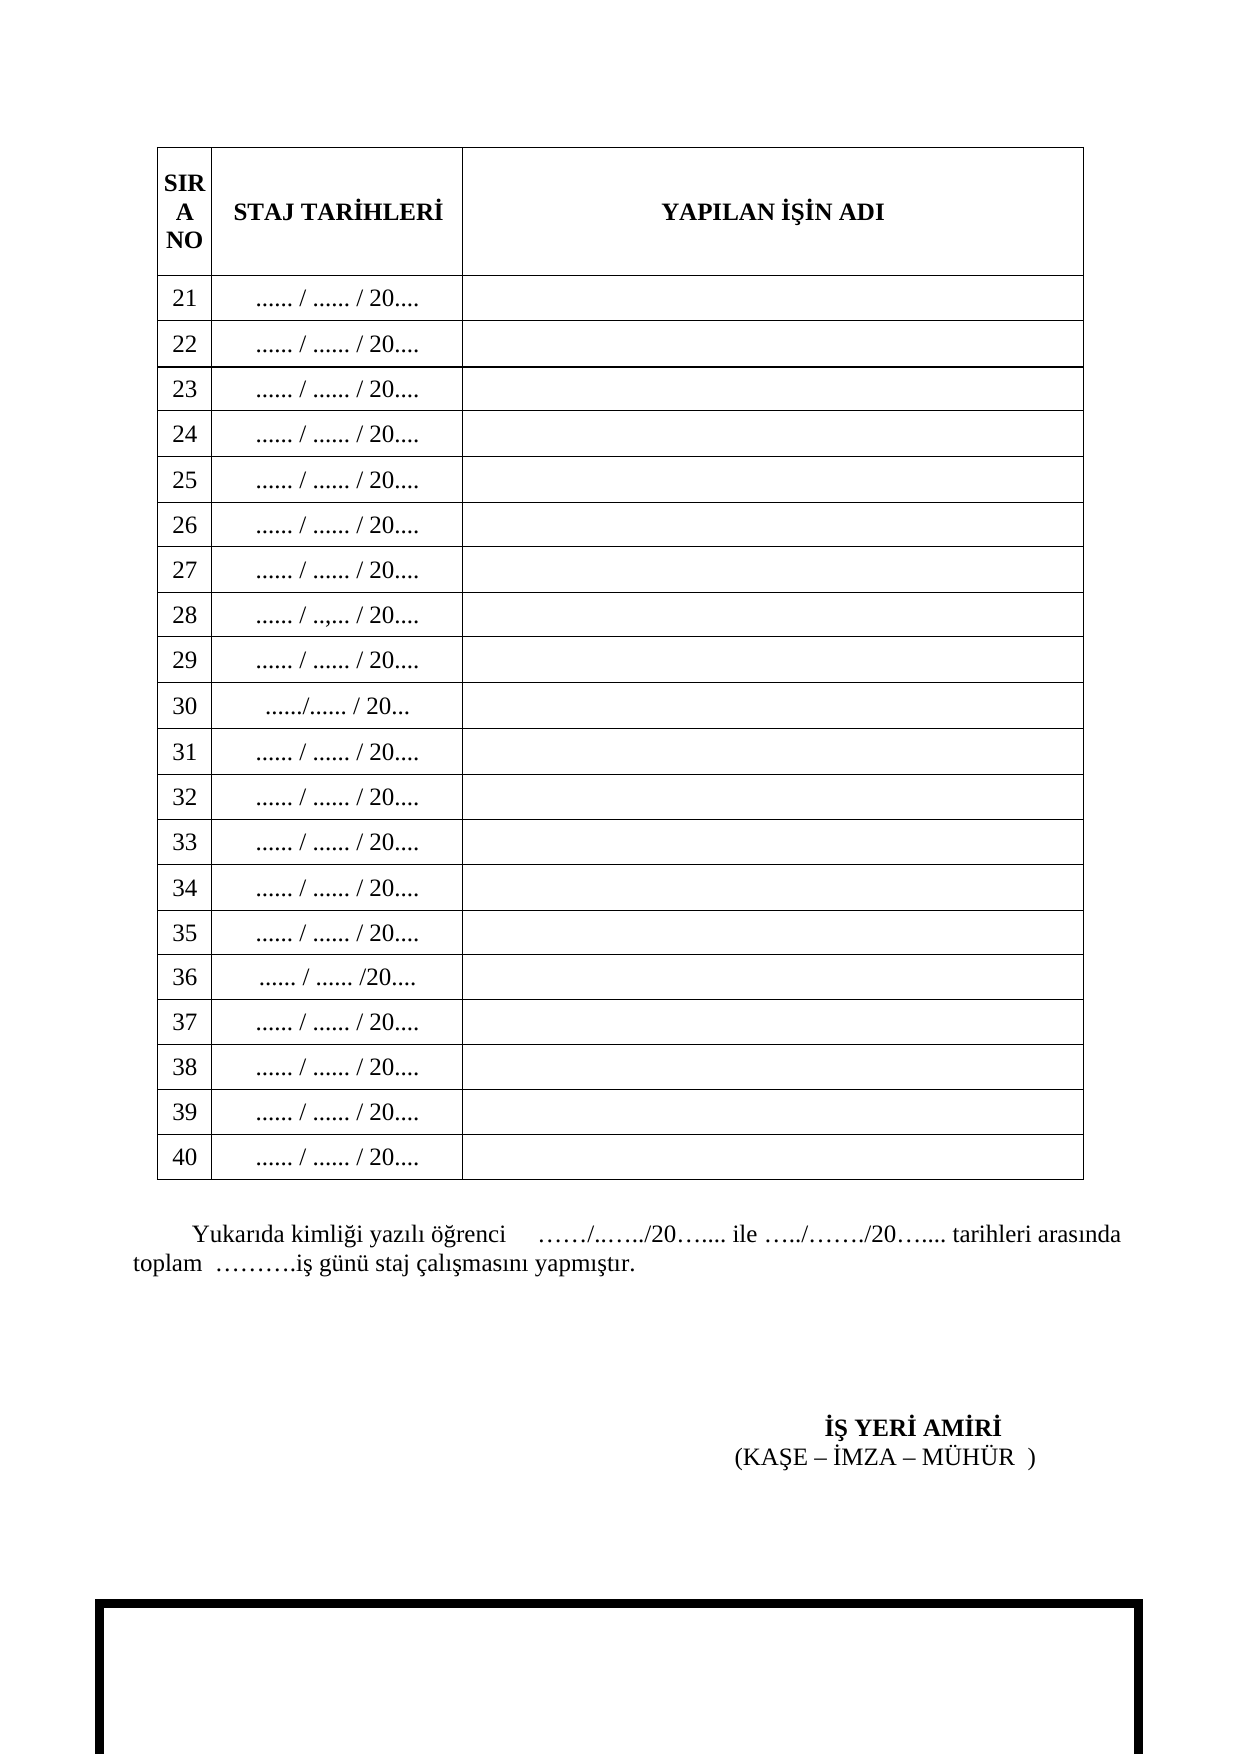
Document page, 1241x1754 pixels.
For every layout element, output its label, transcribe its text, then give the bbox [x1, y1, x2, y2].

table_cell 29 [158, 637, 211, 682]
table_cell [463, 411, 1083, 456]
table_cell 33 [158, 820, 211, 864]
table_cell 35 [158, 911, 211, 954]
table_cell 36 [158, 955, 211, 999]
table_cell [463, 955, 1083, 999]
table_cell ...... / ...... / 20.... [212, 276, 462, 320]
table_cell [463, 457, 1083, 502]
table_cell [463, 1045, 1083, 1089]
table_header STAJ TARİHLERİ [212, 148, 462, 274]
table_cell 32 [158, 775, 211, 819]
table_cell 38 [158, 1045, 211, 1089]
table_cell [463, 547, 1083, 592]
table_header SIRA NO [158, 148, 211, 274]
table_cell [463, 637, 1083, 682]
table_cell ...... / ...... / 20.... [212, 321, 462, 366]
table_cell 37 [158, 1000, 211, 1044]
text Yukarıda kimliği yazılı öğrenci ……/..…../20….... ile …../……./20….... tarihleri arasında toplam ……….iş günü staj çalışmasını yapmıştır. [133, 1219, 1122, 1276]
table_cell ...... / ...... / 20.... [212, 865, 462, 910]
text İŞ YERİ AMİRİ [118, 1413, 1039, 1442]
table_cell 22 [158, 321, 211, 366]
table_cell 31 [158, 729, 211, 774]
table_cell [463, 593, 1083, 636]
table_cell ...... / ...... / 20.... [212, 729, 462, 774]
table_cell 28 [158, 593, 211, 636]
table_cell [463, 729, 1083, 774]
table_cell ...... / ...... / 20.... [212, 1090, 462, 1134]
table_cell ...... / ...... /20.... [212, 955, 462, 999]
table_cell ...... / ...... / 20.... [212, 1000, 462, 1044]
table_cell [463, 1135, 1083, 1179]
table_cell ....../...... / 20... [212, 683, 462, 728]
table_cell [463, 775, 1083, 819]
table_cell [463, 820, 1083, 864]
table_cell [463, 276, 1083, 320]
table_cell ...... / ...... / 20.... [212, 637, 462, 682]
table_cell 34 [158, 865, 211, 910]
table_cell 21 [158, 276, 211, 320]
table_cell [463, 1090, 1083, 1134]
table_cell ...... / ...... / 20.... [212, 368, 462, 410]
table_cell ...... / ...... / 20.... [212, 1135, 462, 1179]
table_cell ...... / ...... / 20.... [212, 503, 462, 546]
table_cell 30 [158, 683, 211, 728]
table_cell 27 [158, 547, 211, 592]
table_cell ...... / ..,... / 20.... [212, 593, 462, 636]
table_cell ...... / ...... / 20.... [212, 775, 462, 819]
table_cell [463, 321, 1083, 366]
table_cell [463, 503, 1083, 546]
table_cell ...... / ...... / 20.... [212, 911, 462, 954]
table_cell [463, 368, 1083, 410]
table_cell [463, 1000, 1083, 1044]
table_cell [463, 911, 1083, 954]
table_cell ...... / ...... / 20.... [212, 547, 462, 592]
table_cell [463, 865, 1083, 910]
table_cell 23 [158, 368, 211, 410]
table_header YAPILAN İŞİN ADI [463, 148, 1083, 274]
table_cell [463, 683, 1083, 728]
text (KAŞE – İMZA – MÜHÜR ) [118, 1442, 1039, 1471]
table_cell 25 [158, 457, 211, 502]
table_cell ...... / ...... / 20.... [212, 457, 462, 502]
table_cell 40 [158, 1135, 211, 1179]
table_cell ...... / ...... / 20.... [212, 1045, 462, 1089]
table_cell ...... / ...... / 20.... [212, 820, 462, 864]
table_cell 26 [158, 503, 211, 546]
table_cell 24 [158, 411, 211, 456]
table_cell ...... / ...... / 20.... [212, 411, 462, 456]
table_cell 39 [158, 1090, 211, 1134]
